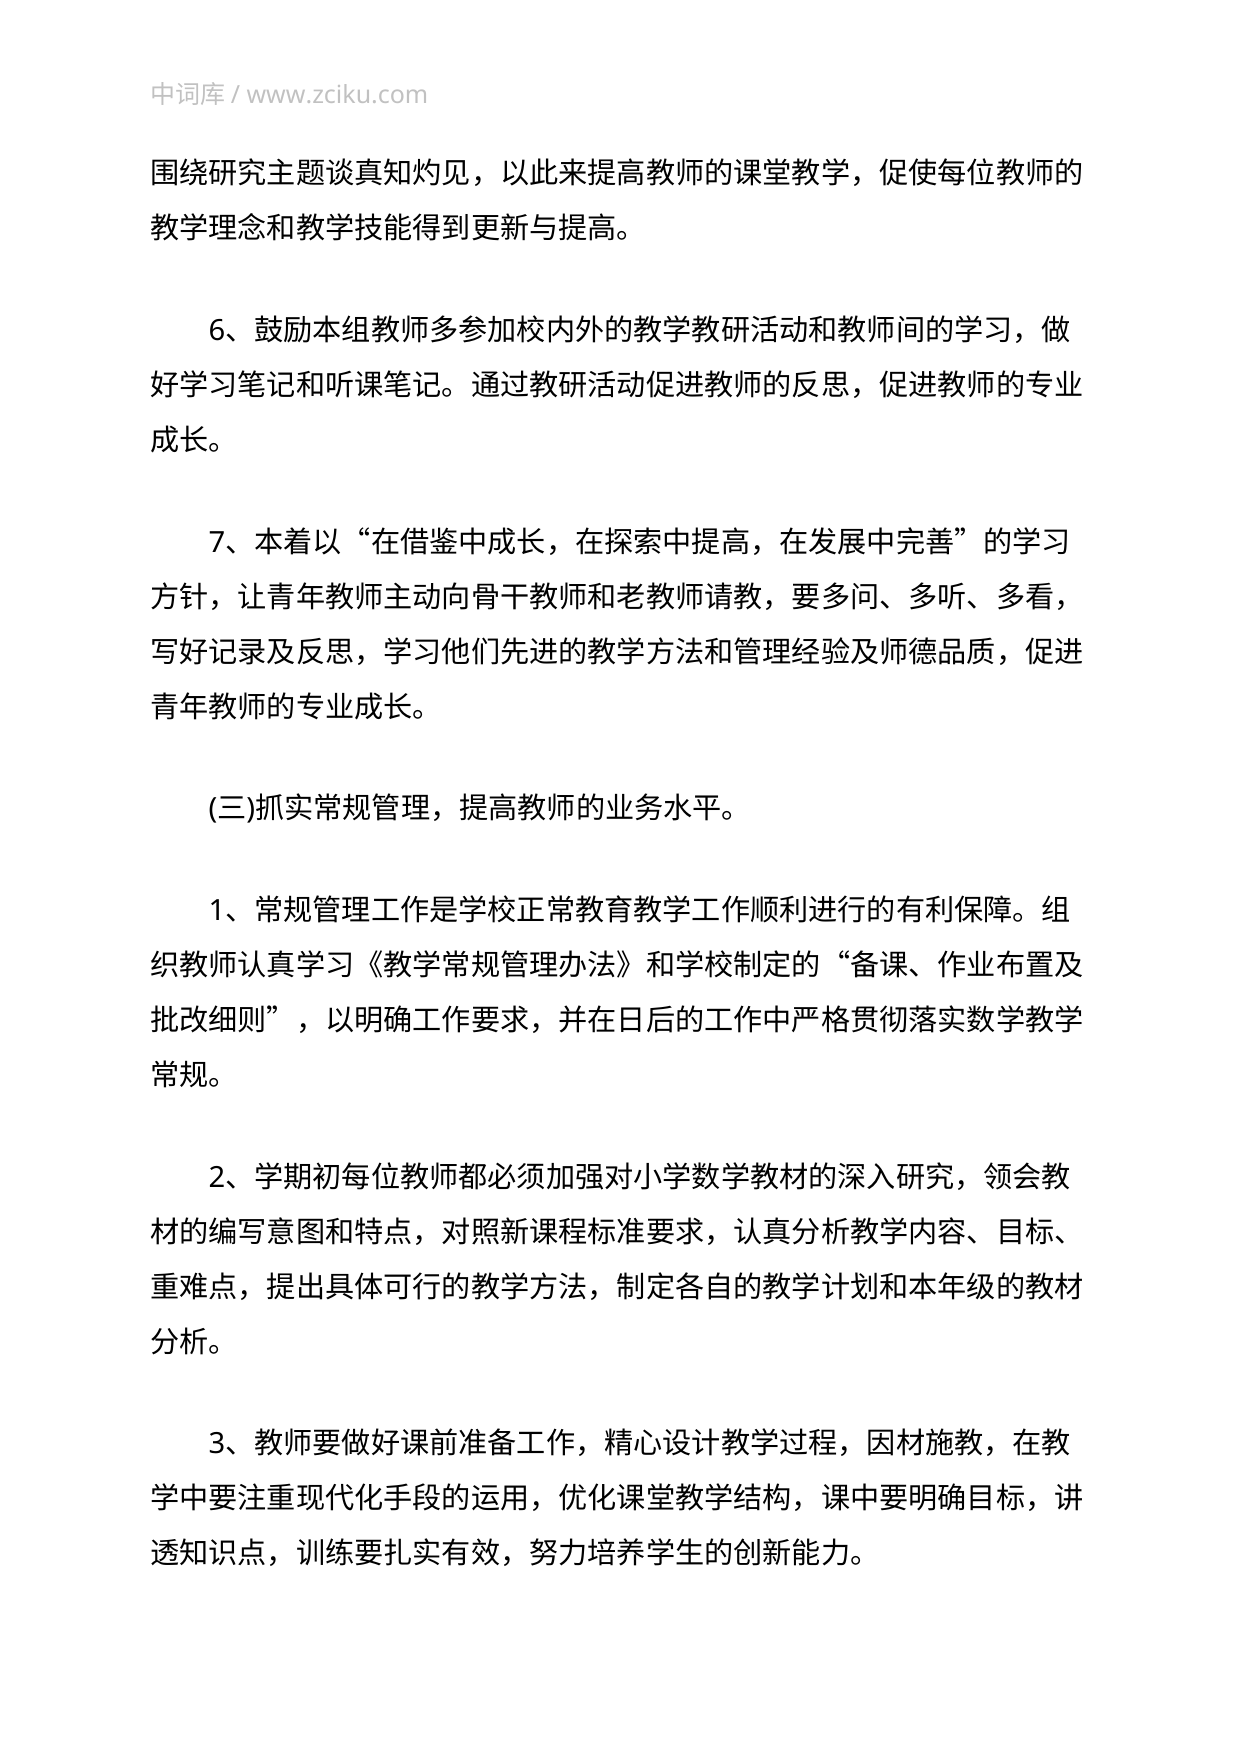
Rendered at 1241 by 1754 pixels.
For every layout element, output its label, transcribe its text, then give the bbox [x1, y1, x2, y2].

text 1、常规管理工作是学校正常教育教学工作顺利进行的有利保障。组织教师认真学习《教学常规管理办法》和学校制定的“备课、作业布置及批改细则”，以明确工作要求，并在日后的工作中严格贯彻落实数学教学常规。 [150, 887, 1090, 1094]
text 6、鼓励本组教师多参加校内外的教学教研活动和教师间的学习，做好学习笔记和听课笔记。通过教研活动促进教师的反思，促进教师的专业成长。 [150, 307, 1090, 459]
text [150, 150, 1090, 247]
text 3、教师要做好课前准备工作，精心设计教学过程，因材施教，在教学中要注重现代化手段的运用，优化课堂教学结构，课中要明确目标，讲透知识点，训练要扎实有效，努力培养学生的创新能力。 [150, 1420, 1090, 1572]
text 2、学期初每位教师都必须加强对小学数学教材的深入研究，领会教材的编写意图和特点，对照新课程标准要求，认真分析教学内容、目标、重难点，提出具体可行的教学方法，制定各自的教学计划和本年级的教材分析。 [150, 1153, 1090, 1361]
text 7、本着以“在借鉴中成长，在探索中提高，在发展中完善”的学习方针，让青年教师主动向骨干教师和老教师请教，要多问、多听、多看，写好记录及反思，学习他们先进的教学方法和管理经验及师德品质，促进青年教师的专业成长。 [150, 518, 1090, 725]
text (三)抓实常规管理，提高教师的业务水平。 [150, 785, 1090, 827]
